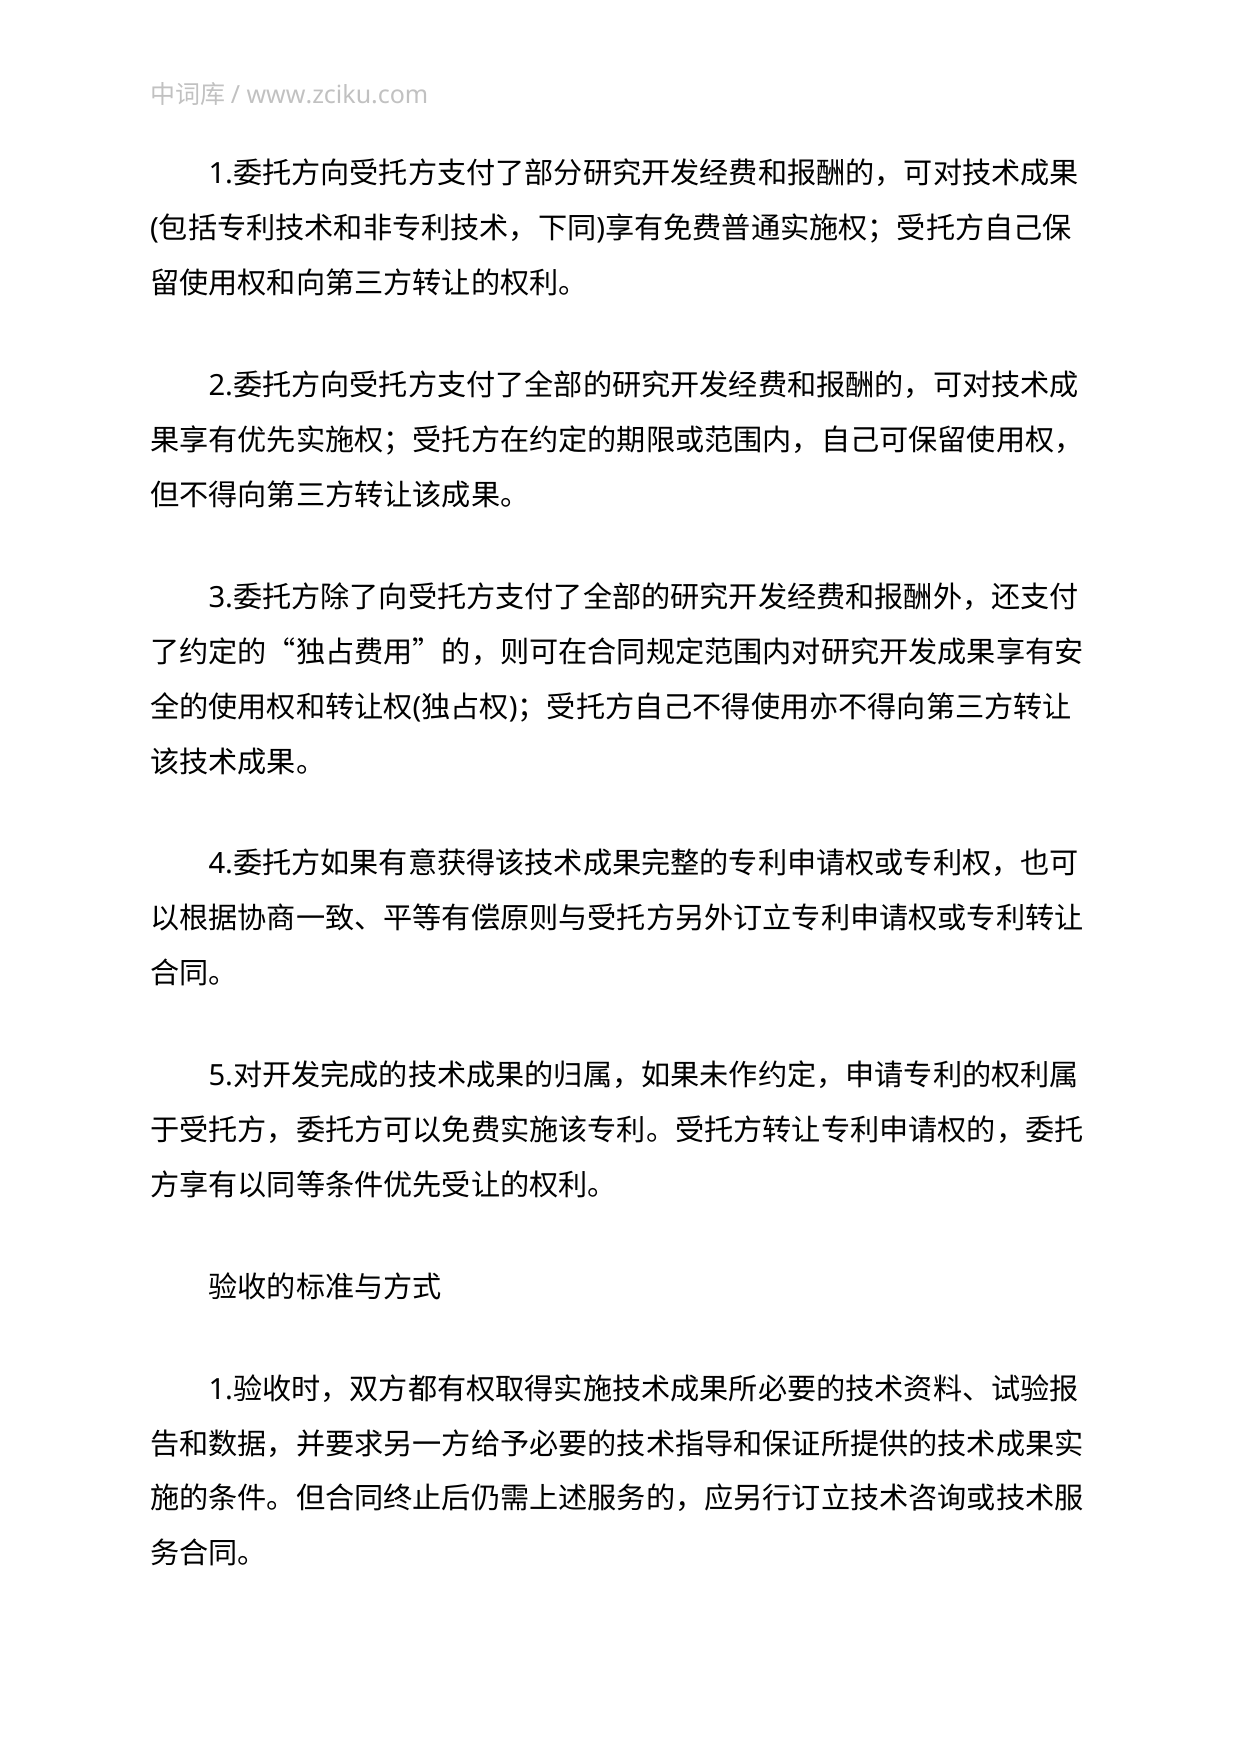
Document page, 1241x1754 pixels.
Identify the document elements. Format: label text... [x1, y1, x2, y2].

text 1.验收时，双方都有权取得实施技术成果所必要的技术资料、试验报告和数据，并要求另一方给予必要的技术指导和保证所提供的技术成果实施的条件。但合同终止后仍需上述服务的，应另行订立技术咨询或技术服务合同。 [150, 1365, 1090, 1572]
text 验收的标准与方式 [150, 1263, 1090, 1306]
text 4.委托方如果有意获得该技术成果完整的专利申请权或专利权，也可以根据协商一致、平等有偿原则与受托方另外订立专利申请权或专利转让合同。 [150, 840, 1090, 992]
text 5.对开发完成的技术成果的归属，如果未作约定，申请专利的权利属于受托方，委托方可以免费实施该专利。受托方转让专利申请权的，委托方享有以同等条件优先受让的权利。 [150, 1052, 1090, 1204]
text 3.委托方除了向受托方支付了全部的研究开发经费和报酬外，还支付了约定的“独占费用”的，则可在合同规定范围内对研究开发成果享有安全的使用权和转让权(独占权)；受托方自己不得使用亦不得向第三方转让该技术成果。 [150, 573, 1090, 781]
text 1.委托方向受托方支付了部分研究开发经费和报酬的，可对技术成果(包括专利技术和非专利技术，下同)享有免费普通实施权；受托方自己保留使用权和向第三方转让的权利。 [150, 150, 1090, 302]
text 2.委托方向受托方支付了全部的研究开发经费和报酬的，可对技术成果享有优先实施权；受托方在约定的期限或范围内，自己可保留使用权，但不得向第三方转让该成果。 [150, 362, 1090, 514]
